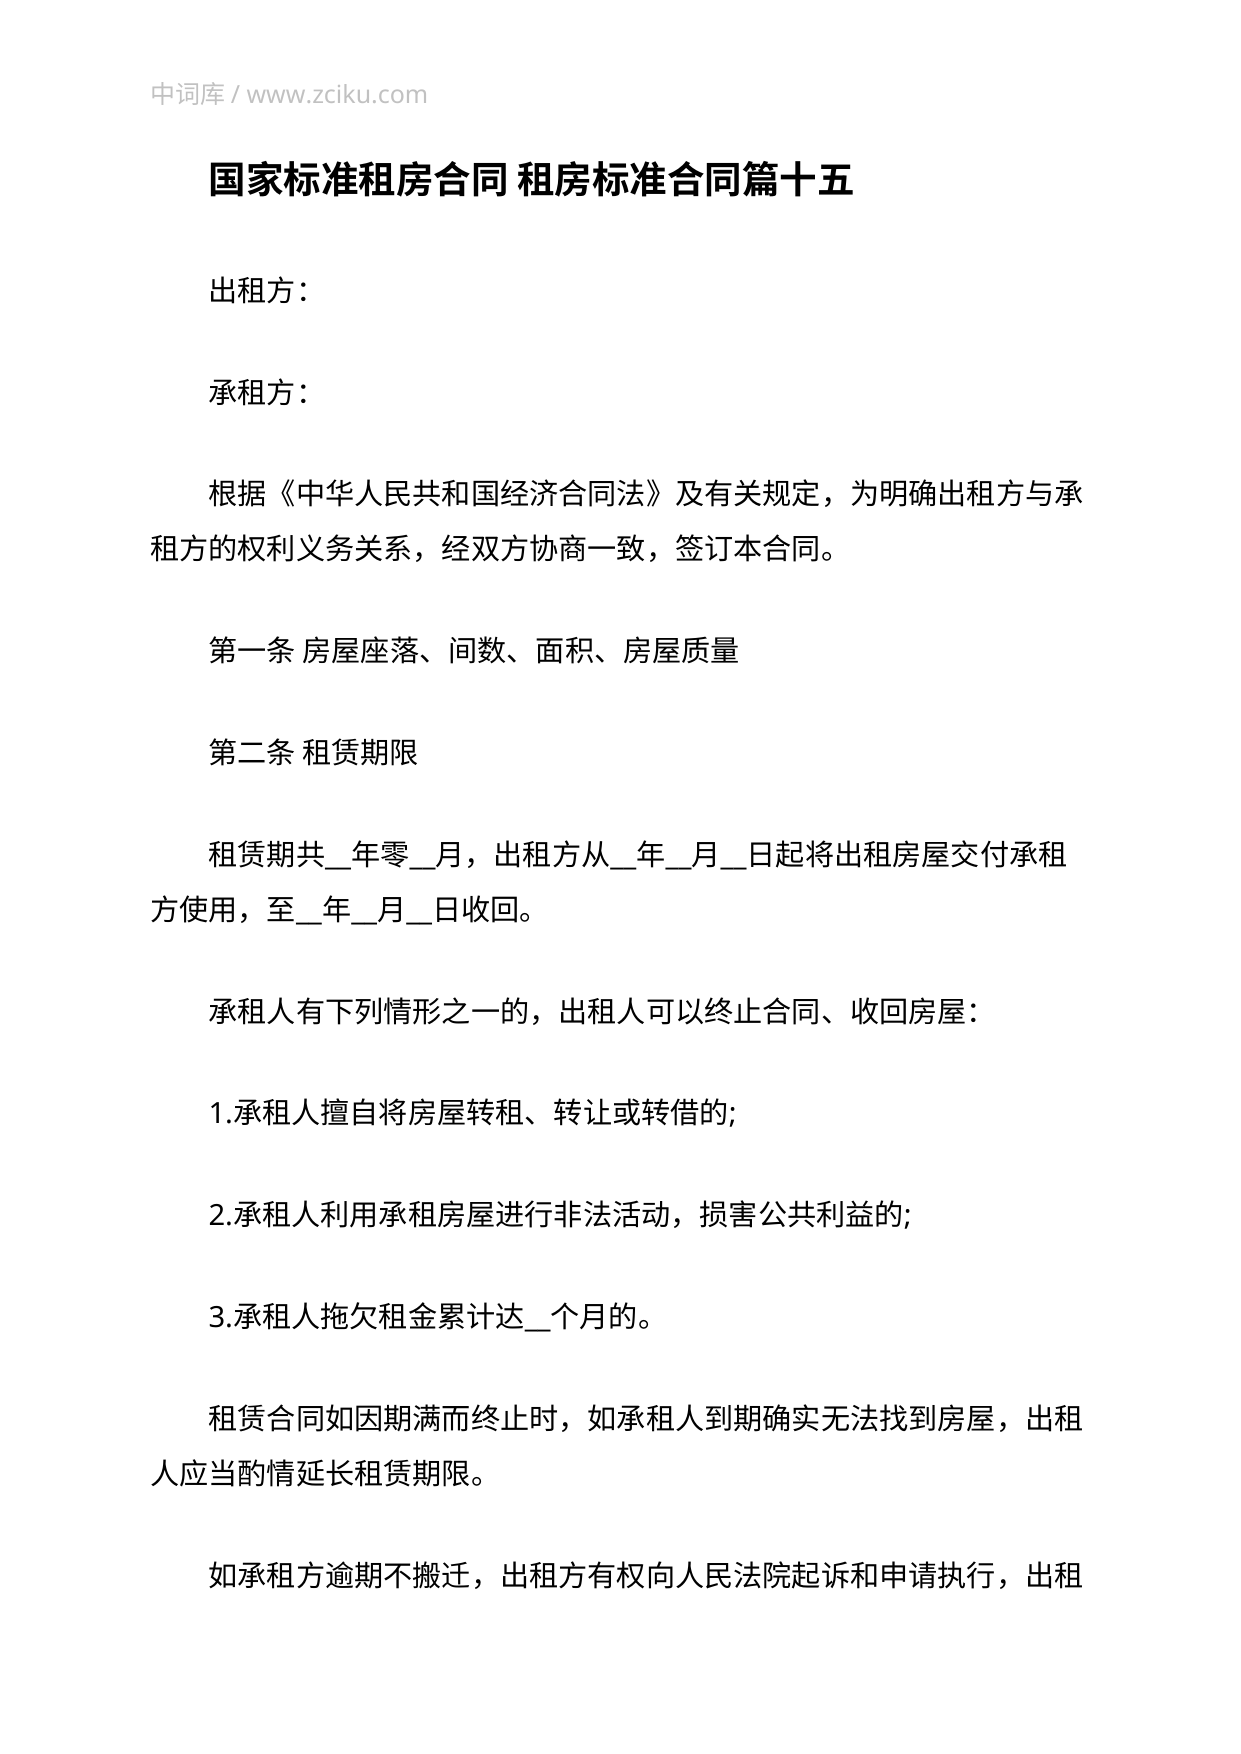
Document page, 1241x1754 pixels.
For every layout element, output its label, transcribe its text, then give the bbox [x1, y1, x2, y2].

text 承租方： [150, 369, 1090, 411]
text 租赁期共__年零__月，出租方从__年__月__日起将出租房屋交付承租方使用，至__年__月__日收回。 [150, 831, 1090, 928]
text 国家标准租房合同 租房标准合同篇十五 [150, 150, 1090, 204]
text 出租方： [150, 267, 1090, 310]
text 第一条 房屋座落、间数、面积、房屋质量 [150, 628, 1090, 670]
text 承租人有下列情形之一的，出租人可以终止合同、收回房屋： [150, 988, 1090, 1030]
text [150, 1552, 1090, 1595]
text 根据《中华人民共和国经济合同法》及有关规定，为明确出租方与承租方的权利义务关系，经双方协商一致，签订本合同。 [150, 471, 1090, 568]
text 1.承租人擅自将房屋转租、转让或转借的; [150, 1090, 1090, 1132]
text 第二条 租赁期限 [150, 729, 1090, 772]
text 3.承租人拖欠租金累计达__个月的。 [150, 1294, 1090, 1336]
text 2.承租人利用承租房屋进行非法活动，损害公共利益的; [150, 1192, 1090, 1234]
text 租赁合同如因期满而终止时，如承租人到期确实无法找到房屋，出租人应当酌情延长租赁期限。 [150, 1396, 1090, 1493]
